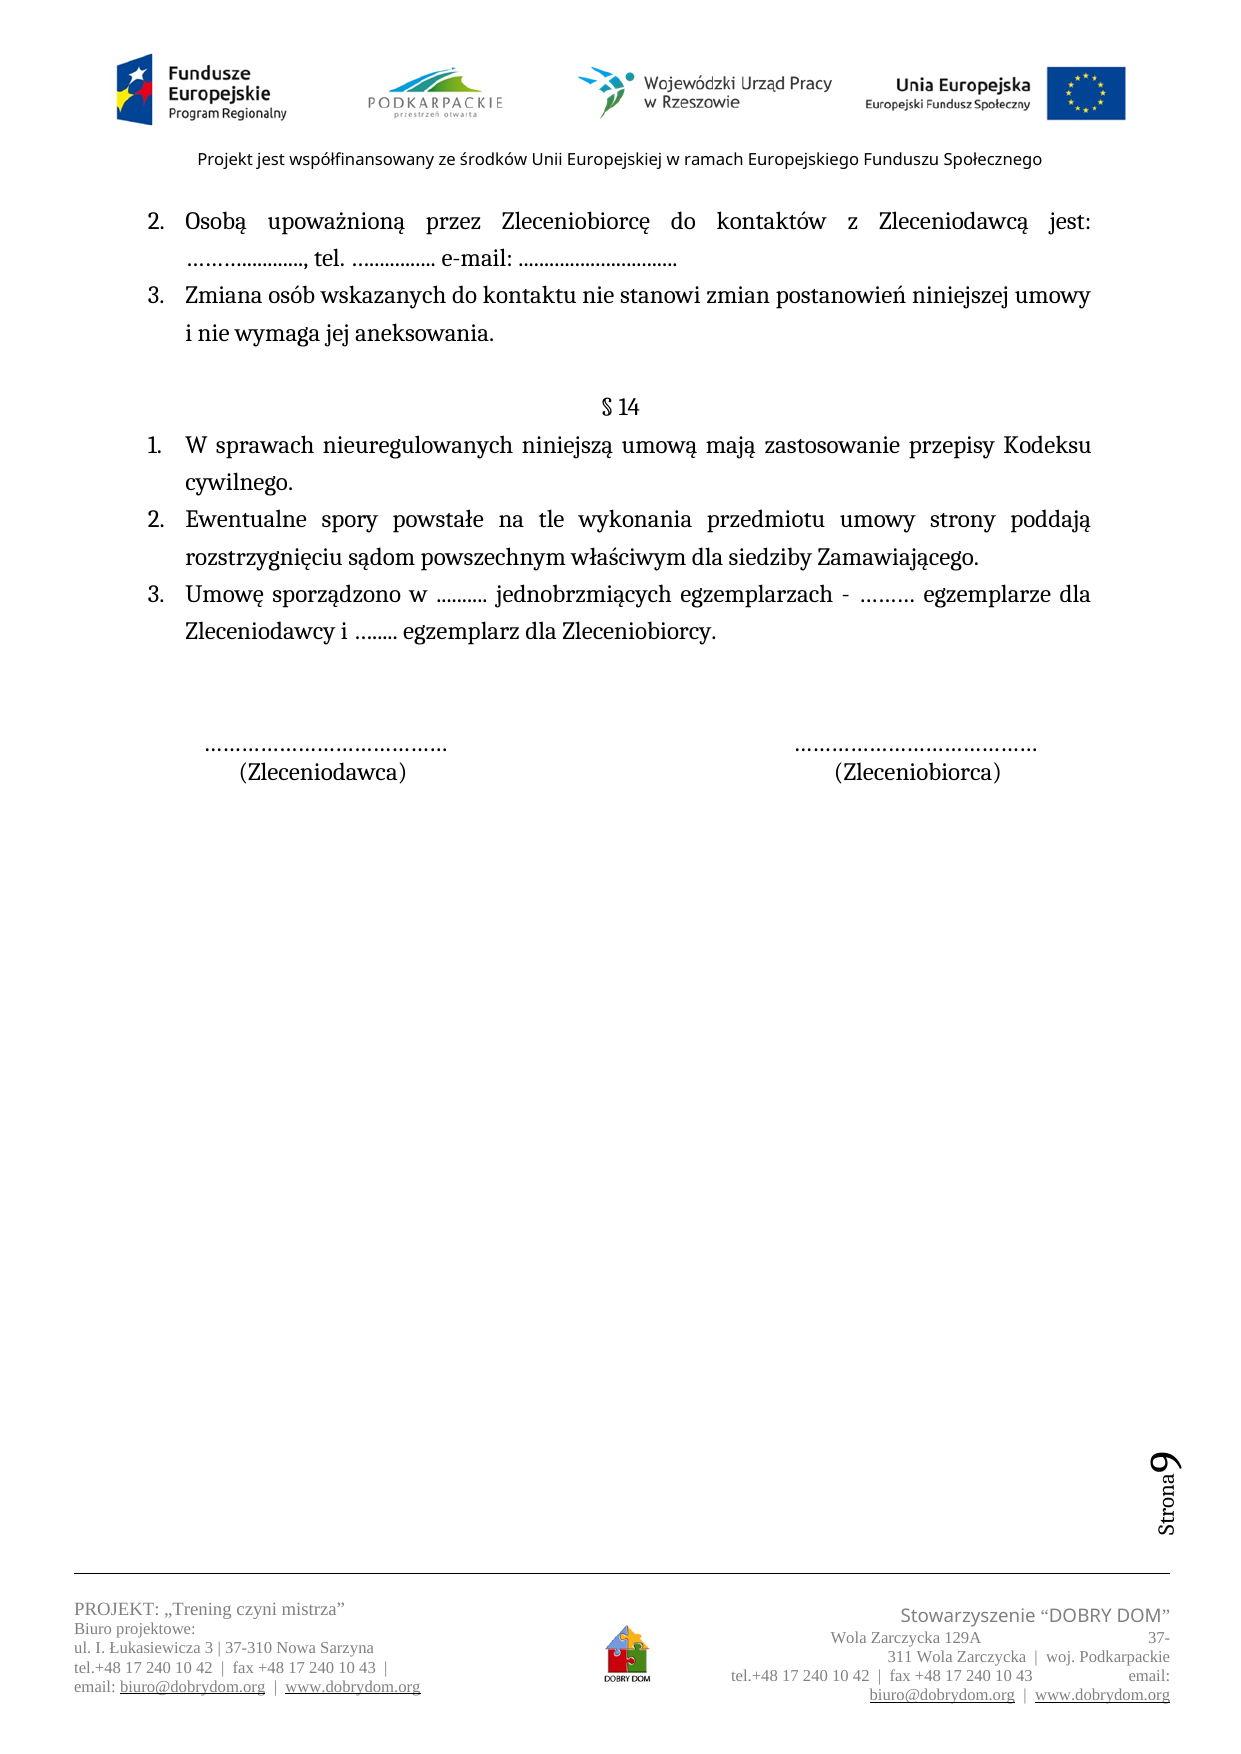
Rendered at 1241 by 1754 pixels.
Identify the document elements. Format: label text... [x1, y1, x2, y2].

list W sprawach nieuregulowanych niniejszą umową mają zastosowanie przepisy Kodeksu cywilnego. [148, 431, 1092, 497]
list Ewentualne spory powstałe na tle wykonania przedmiotu umowy strony poddają rozstrzygnięciu sądom powszechnym właściwym dla siedziby Zamawiającego. [148, 505, 1092, 571]
text ………………………………… ………………………………… [148, 729, 1092, 758]
list Osobą upoważnioną przez Zleceniobiorcę do kontaktów z Zleceniodawcą jest: ………............, tel. …............. e-mail: ............................... [148, 207, 1092, 273]
text § 14 [148, 393, 1092, 422]
list Umowę sporządzono w .......... jednobrzmiących egzemplarzach - ……… egzemplarze dla Zleceniodawcy i …..... egzemplarz dla Zleceniobiorcy. [148, 580, 1092, 646]
picture [595, 1620, 660, 1682]
text (Zleceniodawca) (Zleceniobiorca) [148, 758, 1092, 786]
picture [98, 36, 1142, 143]
list Zmiana osób wskazanych do kontaktu nie stanowi zmian postanowień niniejszej umowy i nie wymaga jej aneksowania. [148, 281, 1092, 347]
